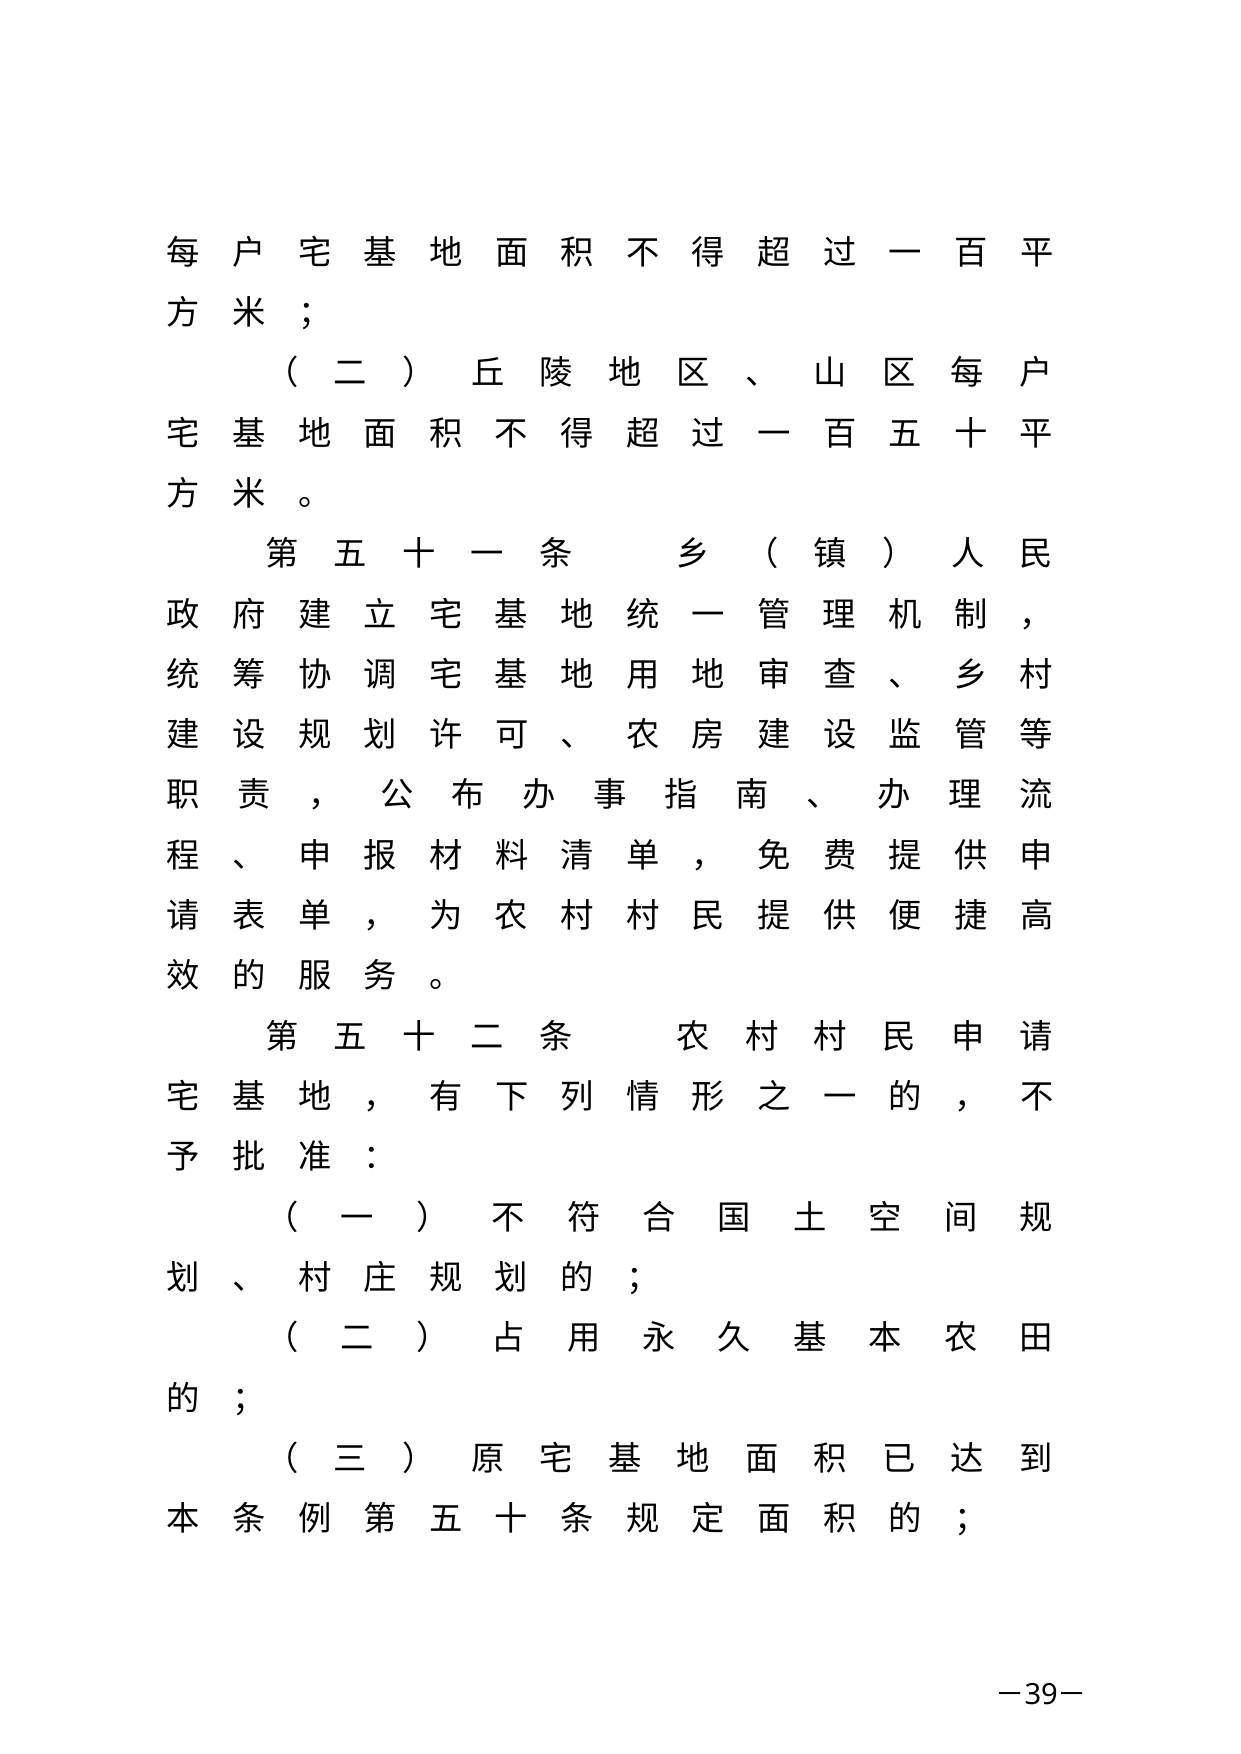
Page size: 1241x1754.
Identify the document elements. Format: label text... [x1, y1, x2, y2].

text （三）原宅基地面积已达到本条例第五十条规定面积的； [167, 1426, 1085, 1546]
text 第五十二条 农村村民申请宅基地，有下列情形之一的，不予批准： [167, 1003, 1085, 1184]
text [167, 219, 1085, 340]
text （二）丘陵地区、山区每户宅基地面积不得超过一百五十平方米。 [167, 340, 1085, 521]
text （一）不符合国土空间规划、村庄规划的； [167, 1184, 1085, 1305]
text 第五十一条 乡（镇）人民政府建立宅基地统一管理机制，统筹协调宅基地用地审查、乡村建设规划许可、农房建设监管等职责，公布办事指南、办理流程、申报材料清单，免费提供申请表单，为农村村民提供便捷高效的服务。 [167, 521, 1085, 1003]
text （二）占用永久基本农田的； [167, 1305, 1085, 1426]
